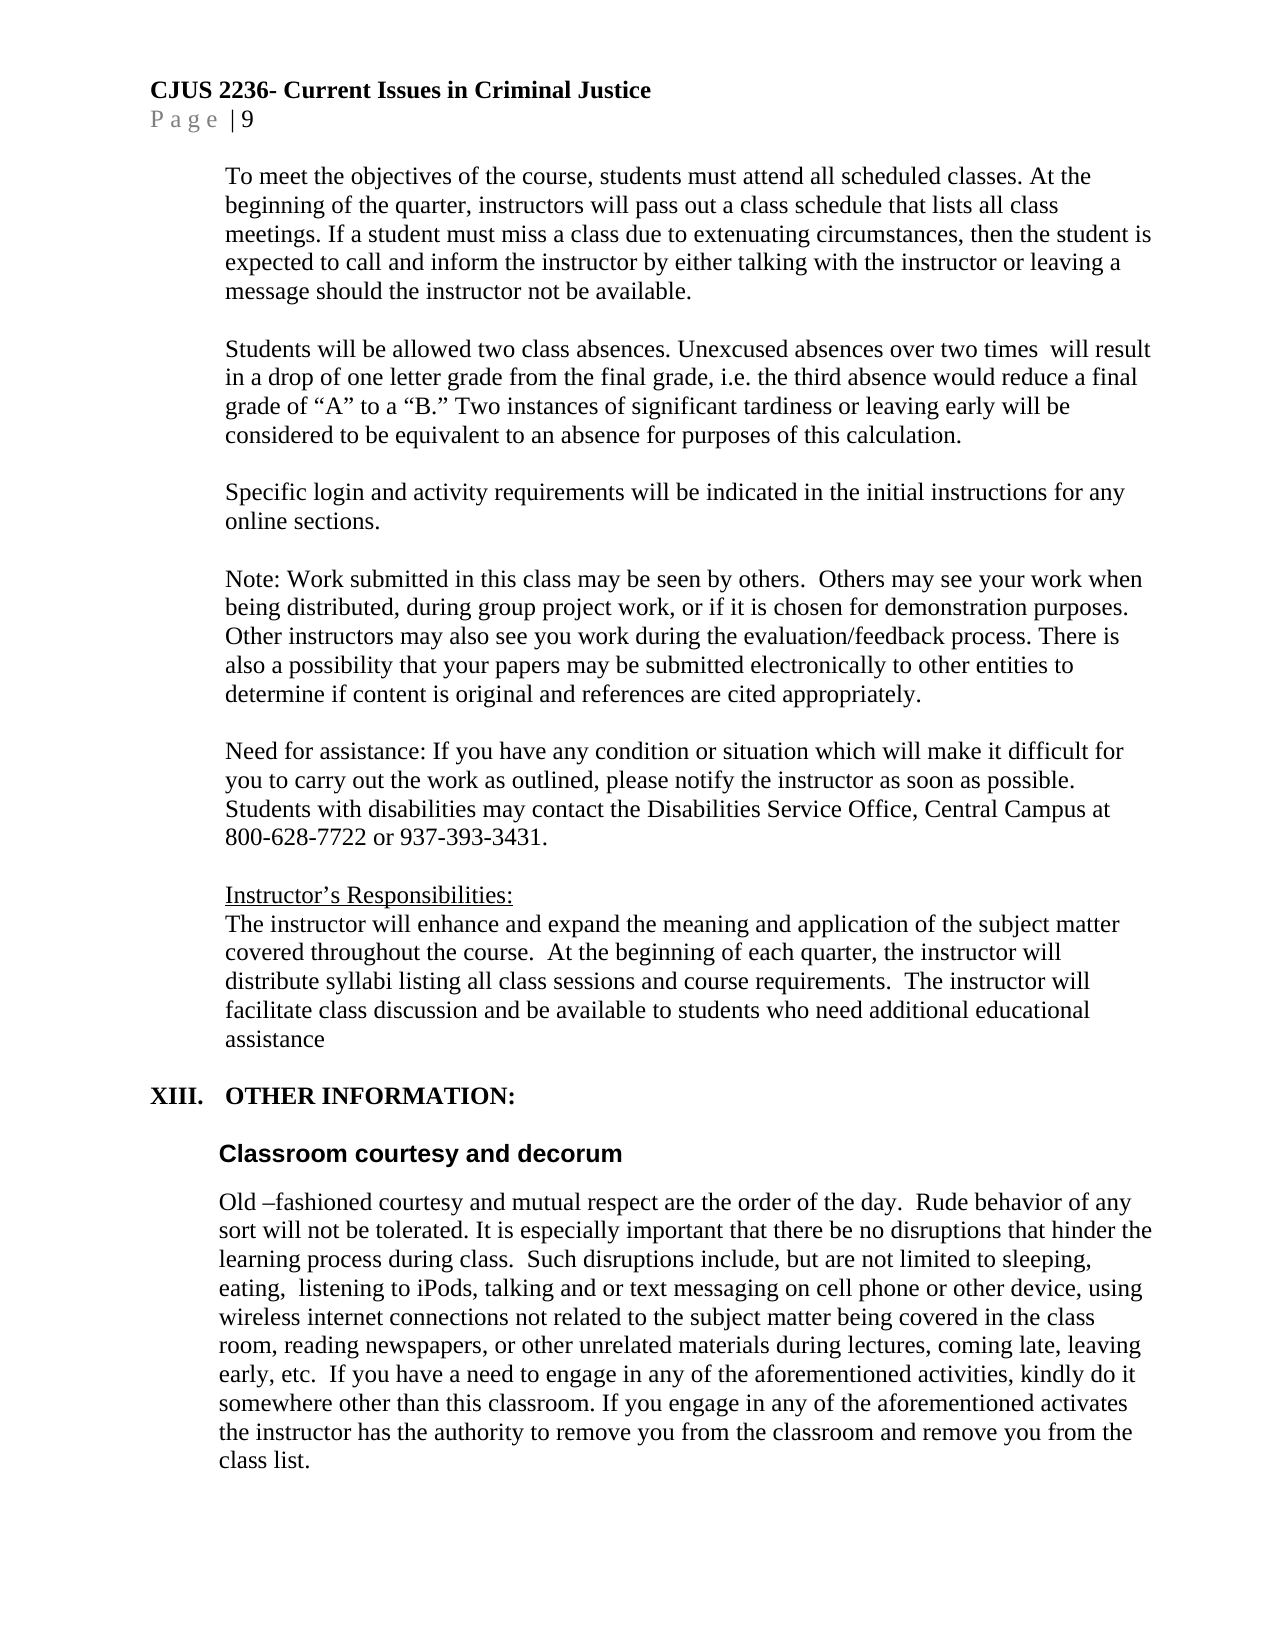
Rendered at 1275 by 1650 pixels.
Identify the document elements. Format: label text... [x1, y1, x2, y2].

text The instructor will enhance and expand the meaning and application of the subject matter covered throughout the course. At the beginning of each quarter, the instructor will distribute syllabi listing all class sessions and course requirements. The instructor will facilitate class discussion and be available to students who need additional educational assistance [225, 909, 1155, 1052]
text Specific login and activity requirements will be indicated in the initial instructions for any online sections. [225, 477, 1155, 535]
text Need for assistance: If you have any condition or situation which will make it difficult for you to carry out the work as outlined, please notify the instructor as soon as possible. Students with disabilities may contact the Disabilities Service Office, Central Campus at 800-628-7722 or 937-393-3431. [225, 736, 1155, 851]
text Students will be allowed two class absences. Unexcused absences over two times will result in a drop of one letter grade from the final grade, i.e. the third absence would reduce a final grade of “A” to a “B.” Two instances of significant tardiness or leaving early will be considered to be equivalent to an absence for purposes of this calculation. [225, 334, 1155, 449]
text Old –fashioned courtesy and mutual respect are the order of the day. Rude behavior of any sort will not be tolerated. It is especially important that there be no disruptions that hinder the learning process during class. Such disruptions include, but are not limited to sleeping, eating, listening to iPods, talking and or text messaging on cell phone or other device, using wireless internet connections not related to the subject matter being covered in the class room, reading newspapers, or other unrelated materials during lectures, coming late, leaving early, etc. If you have a need to engage in any of the aforementioned activities, kindly do it somewhere other than this classroom. If you engage in any of the aforementioned activates the instructor has the authority to remove you from the classroom and remove you from the class list. [219, 1187, 1155, 1474]
text XIII. OTHER INFORMATION: [150, 1081, 1155, 1110]
text To meet the objectives of the course, students must attend all scheduled classes. At the beginning of the quarter, instructors will pass out a class schedule that lists all class meetings. If a student must miss a class due to extenuating circumstances, then the student is expected to call and inform the instructor by either talking with the instructor or leaving a message should the instructor not be available. [225, 161, 1155, 305]
text Classroom courtesy and decorum [219, 1139, 1155, 1167]
text Instructor’s Responsibilities: [225, 880, 1155, 909]
text Note: Work submitted in this class may be seen by others. Others may see your work when being distributed, during group project work, or if it is chosen for demonstration purposes. Other instructors may also see you work during the evaluation/feedback process. There is also a possibility that your papers may be submitted electronically to other entities to determine if content is original and references are cited appropriately. [225, 564, 1155, 707]
